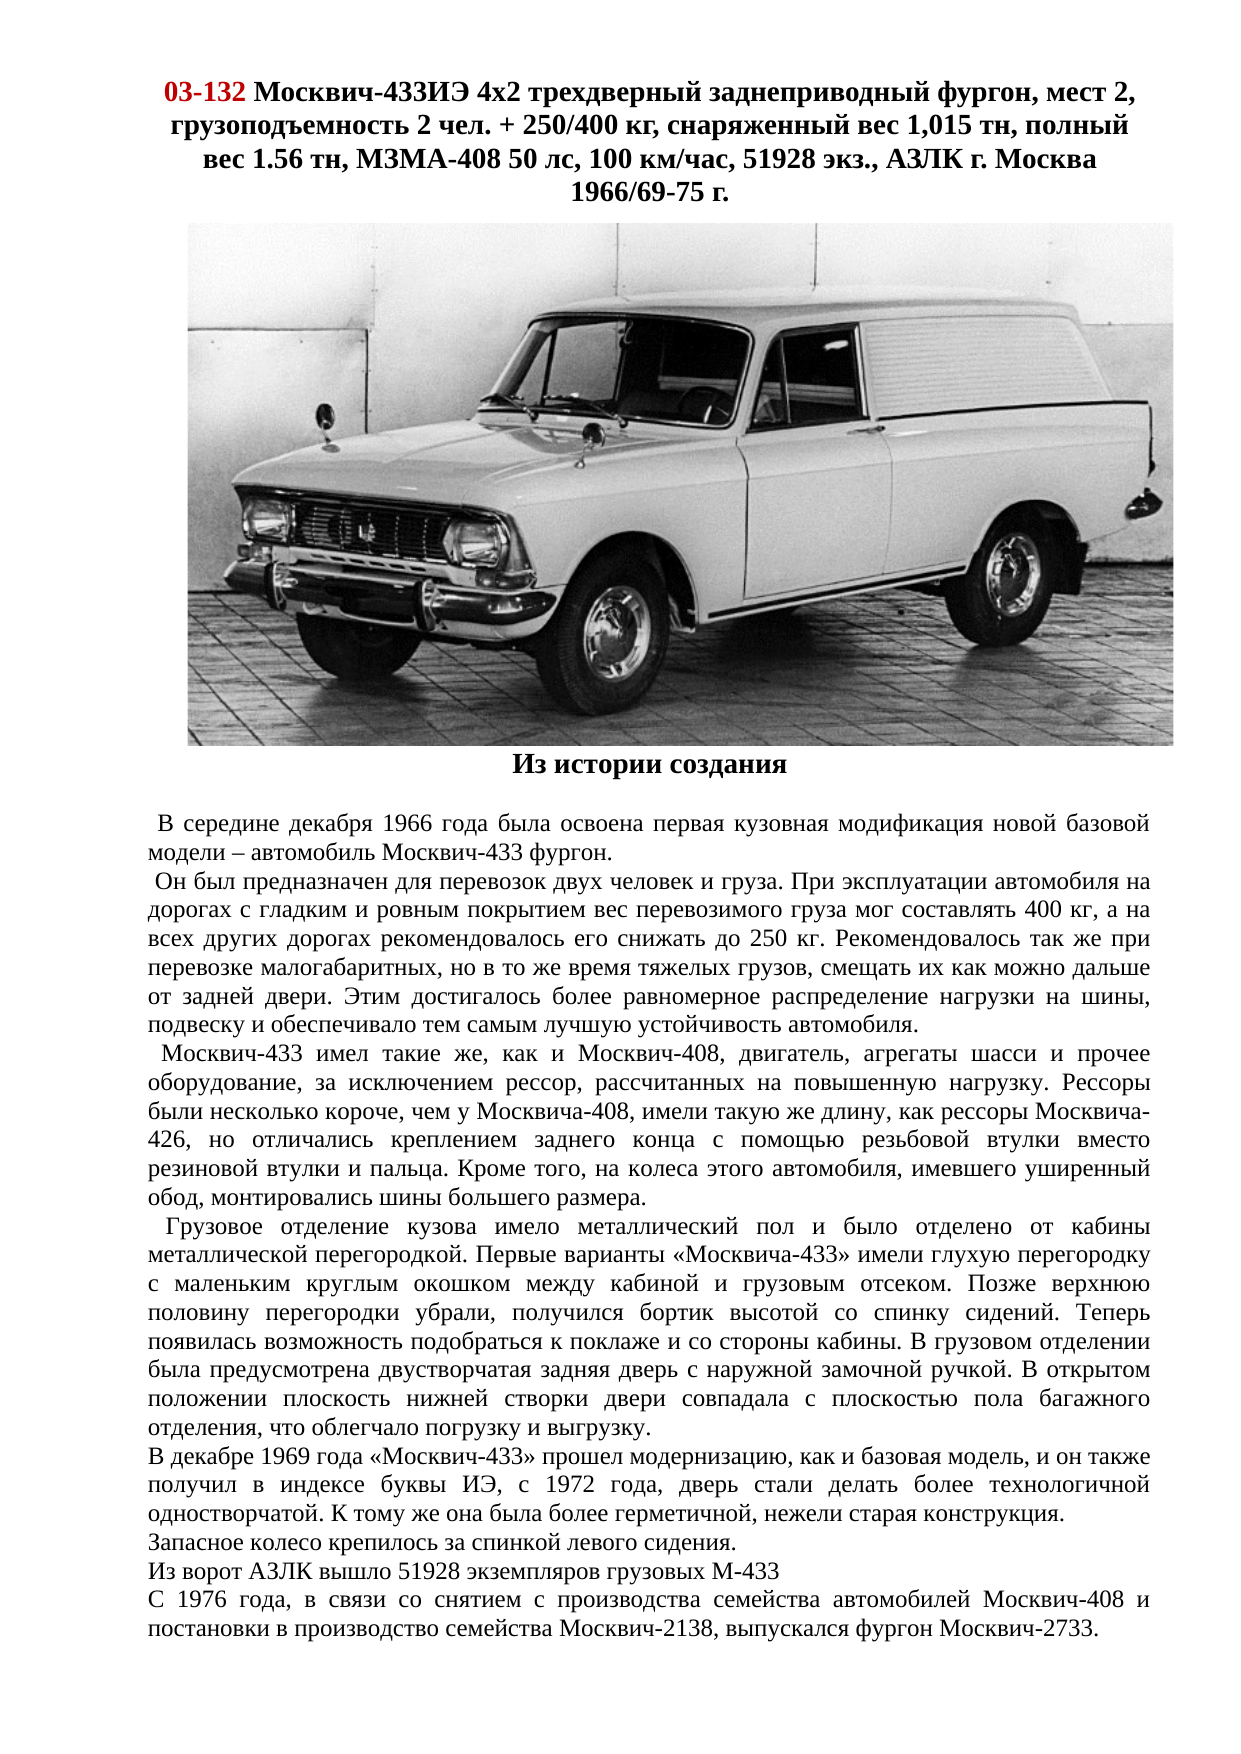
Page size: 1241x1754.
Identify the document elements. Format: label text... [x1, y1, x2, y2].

text В декабре 1969 года «Москвич-433» прошел модернизацию, как и базовая модель, и он также получил в индексе буквы ИЭ, с 1972 года, дверь стали делать более технологичной одностворчатой. К тому же она была более герметичной, нежели старая конструкция. [148, 1441, 1152, 1527]
text 03-132 Москвич-433ИЭ 4х2 трехдверный заднеприводный фургон, мест 2, грузоподъемность 2 чел. + 250/400 кг, снаряженный вес 1,015 тн, полный вес 1.56 тн, МЗМА-408 50 лс, 100 км/час, 51928 экз., АЗЛК г. Москва 1966/69-75 г. [148, 74, 1152, 208]
text В середине декабря 1966 года была освоена первая кузовная модификация новой базовой модели – автомобиль Москвич-433 фургон. [148, 808, 1152, 866]
text Он был предназначен для перевозок двух человек и груза. При эксплуатации автомобиля на дорогах с гладким и ровным покрытием вес перевозимого груза мог составлять 400 кг, а на всех других дорогах рекомендовалось его снижать до 250 кг. Рекомендовалось так же при перевозке малогабаритных, но в то же время тяжелых грузов, смещать их как можно дальше от задней двери. Этим достигалось более равномерное распределение нагрузки на шины, подвеску и обеспечивало тем самым лучшую устойчивость автомобиля. [148, 866, 1152, 1038]
picture [187, 223, 1174, 746]
text Запасное колесо крепилось за спинкой левого сидения. [148, 1527, 1152, 1556]
text Из ворот АЗЛК вышло 51928 экземпляров грузовых М-433 [148, 1556, 1152, 1584]
text Грузовое отделение кузова имело металлический пол и было отделено от кабины металлической перегородкой. Первые варианты «Москвича-433» имели глухую перегородку с маленьким круглым окошком между кабиной и грузовым отсеком. Позже верхнюю половину перегородки убрали, получился бортик высотой со спинку сидений. Теперь появилась возможность подобраться к поклаже и со стороны кабины. В грузовом отделении была предусмотрена двустворчатая задняя дверь с наружной замочной ручкой. В открытом положении плоскость нижней створки двери совпадала с плоскостью пола багажного отделения, что облегчало погрузку и выгрузку. [148, 1211, 1152, 1441]
text Москвич-433 имел такие же, как и Москвич-408, двигатель, агрегаты шасси и прочее оборудование, за исключением рессор, рассчитанных на повышенную нагрузку. Рессоры были несколько короче, чем у Москвича-408, имели такую же длину, как рессоры Москвича-426, но отличались креплением заднего конца с помощью резьбовой втулки вместо резиновой втулки и пальца. Кроме того, на колеса этого автомобиля, имевшего уширенный обод, монтировались шины большего размера. [148, 1038, 1152, 1211]
text С 1976 года, в связи со снятием с производства семейства автомобилей Москвич-408 и постановки в производство семейства Москвич-2138, выпускался фургон Москвич-2733. [148, 1584, 1152, 1642]
